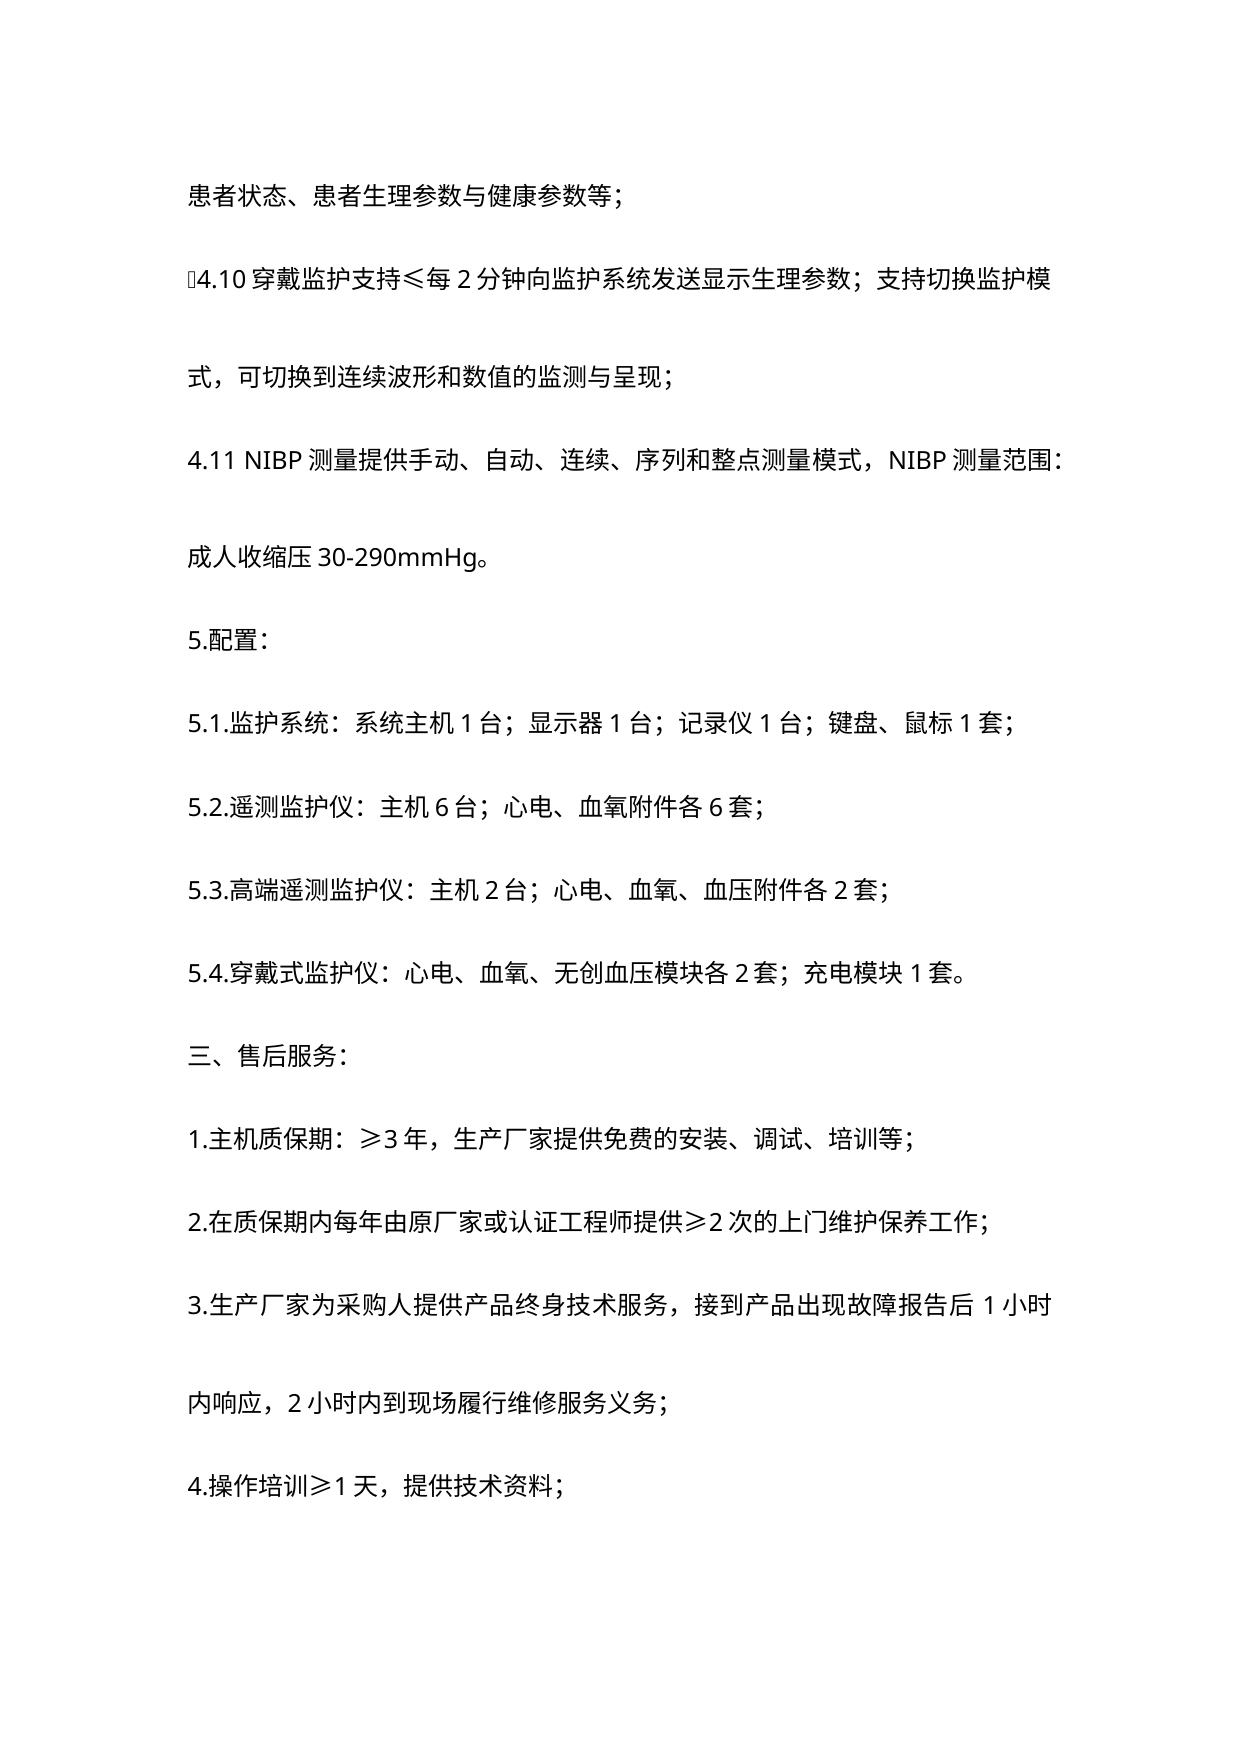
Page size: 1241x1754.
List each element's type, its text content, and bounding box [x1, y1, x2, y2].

text 5.4.穿戴式监护仪：心电、血氧、无创血压模块各2套；充电模块 1套。 [187, 939, 1053, 1004]
text 4.10穿戴监护支持≤每2分钟向监护系统发送显示生理参数；支持切换监护模式，可切换到连续波形和数值的监测与呈现； [187, 245, 1053, 408]
text 2.在质保期内每年由原厂家或认证工程师提供≥2次的上门维护保养工作； [187, 1188, 1053, 1253]
text 3.生产厂家为采购人提供产品终身技术服务，接到产品出现故障报告后1小时内响应，2小时内到现场履行维修服务义务； [187, 1271, 1053, 1434]
text 5.1.监护系统：系统主机1台；显示器1台；记录仪 1台；键盘、鼠标 1套； [187, 689, 1053, 754]
text 5.3.高端遥测监护仪：主机2台；心电、血氧、血压附件各2套； [187, 856, 1053, 921]
text 1.主机质保期：≥3年，生产厂家提供免费的安装、调试、培训等； [187, 1105, 1053, 1170]
text 4.11 NIBP测量提供手动、自动、连续、序列和整点测量模式，NIBP测量范围：成人收缩压30-290mmHg。 [187, 426, 1053, 588]
text 5.2.遥测监护仪：主机6台；心电、血氧附件各6套； [187, 773, 1053, 838]
text 4.操作培训≥1天，提供技术资料； [187, 1452, 1053, 1517]
text 三、售后服务： [187, 1022, 1053, 1087]
text 5.配置： [187, 606, 1053, 671]
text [187, 162, 1053, 227]
